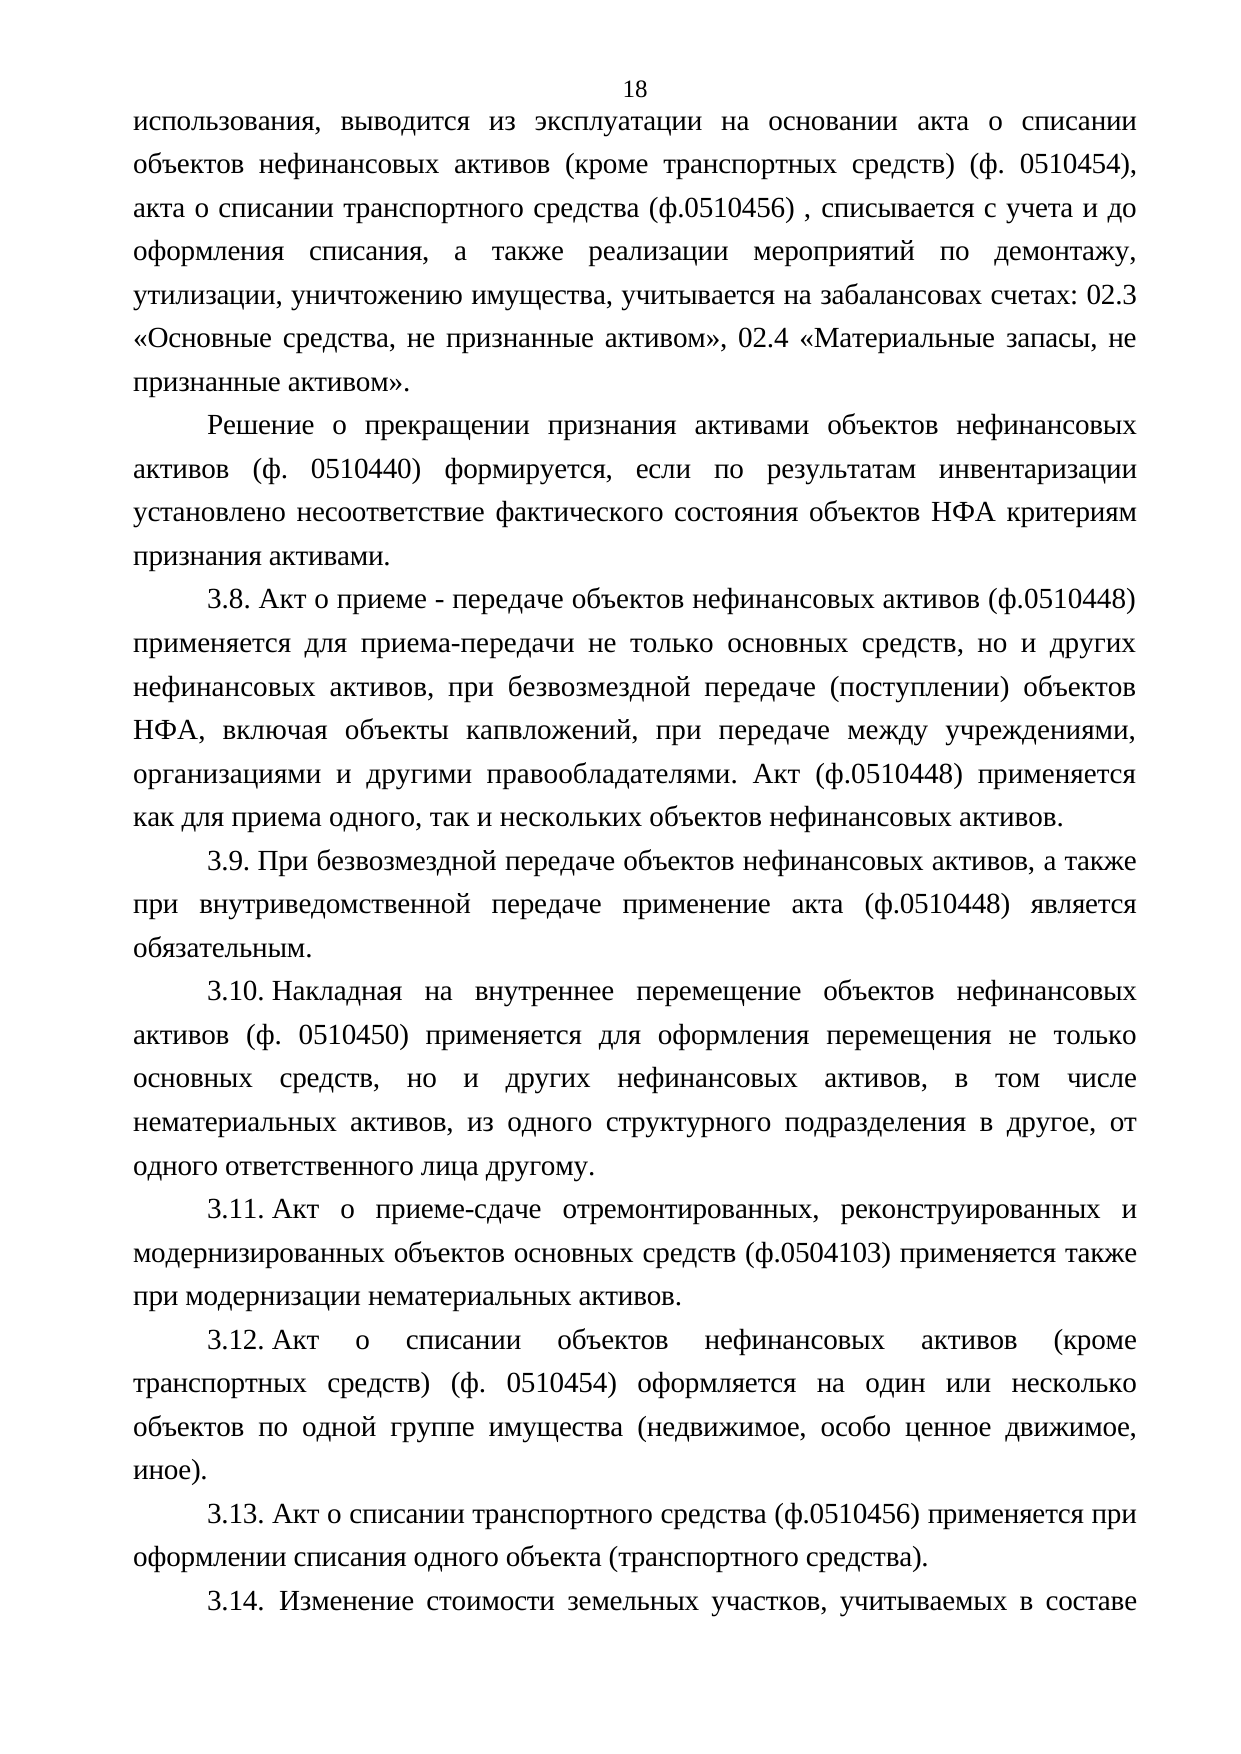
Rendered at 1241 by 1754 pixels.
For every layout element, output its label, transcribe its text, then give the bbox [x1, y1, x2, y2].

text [133, 1583, 1137, 1617]
text Решение о прекращении признания активами объектов нефинансовых активов (ф. 0510440) формируется, если по результатам инвентаризации установлено несоответствие фактического состояния объектов НФА критериям признания активами. [133, 407, 1137, 572]
text 3.10. Накладная на внутреннее перемещение объектов нефинансовых активов (ф. 0510450) применяется для оформления перемещения не только основных средств, но и других нефинансовых активов, в том числе нематериальных активов, из одного структурного подразделения в другое, от одного ответственного лица другому. [133, 973, 1137, 1181]
text 3.8. Акт о приеме - передаче объектов нефинансовых активов (ф.0510448) применяется для приема-передачи не только основных средств, но и других нефинансовых активов, при безвозмездной передаче (поступлении) объектов НФА, включая объекты капвложений, при передаче между учреждениями, организациями и другими правообладателями. Акт (ф.0510448) применяется как для приема одного, так и нескольких объектов нефинансовых активов. [133, 582, 1137, 833]
text 3.12. Акт о списании объектов нефинансовых активов (кроме транспортных средств) (ф. 0510454) оформляется на один или несколько объектов по одной группе имущества (недвижимое, особо ценное движимое, иное). [133, 1322, 1137, 1486]
text 3.13. Акт о списании транспортного средства (ф.0510456) применяется при оформлении списания одного объекта (транспортного средства). [133, 1496, 1137, 1573]
text 3.11. Акт о приеме-сдаче отремонтированных, реконструированных и модернизированных объектов основных средств (ф.0504103) применяется также при модернизации нематериальных активов. [133, 1191, 1137, 1312]
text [133, 103, 1137, 397]
text 3.9. При безвозмездной передаче объектов нефинансовых активов, а также при внутриведомственной передаче применение акта (ф.0510448) является обязательным. [133, 843, 1137, 963]
